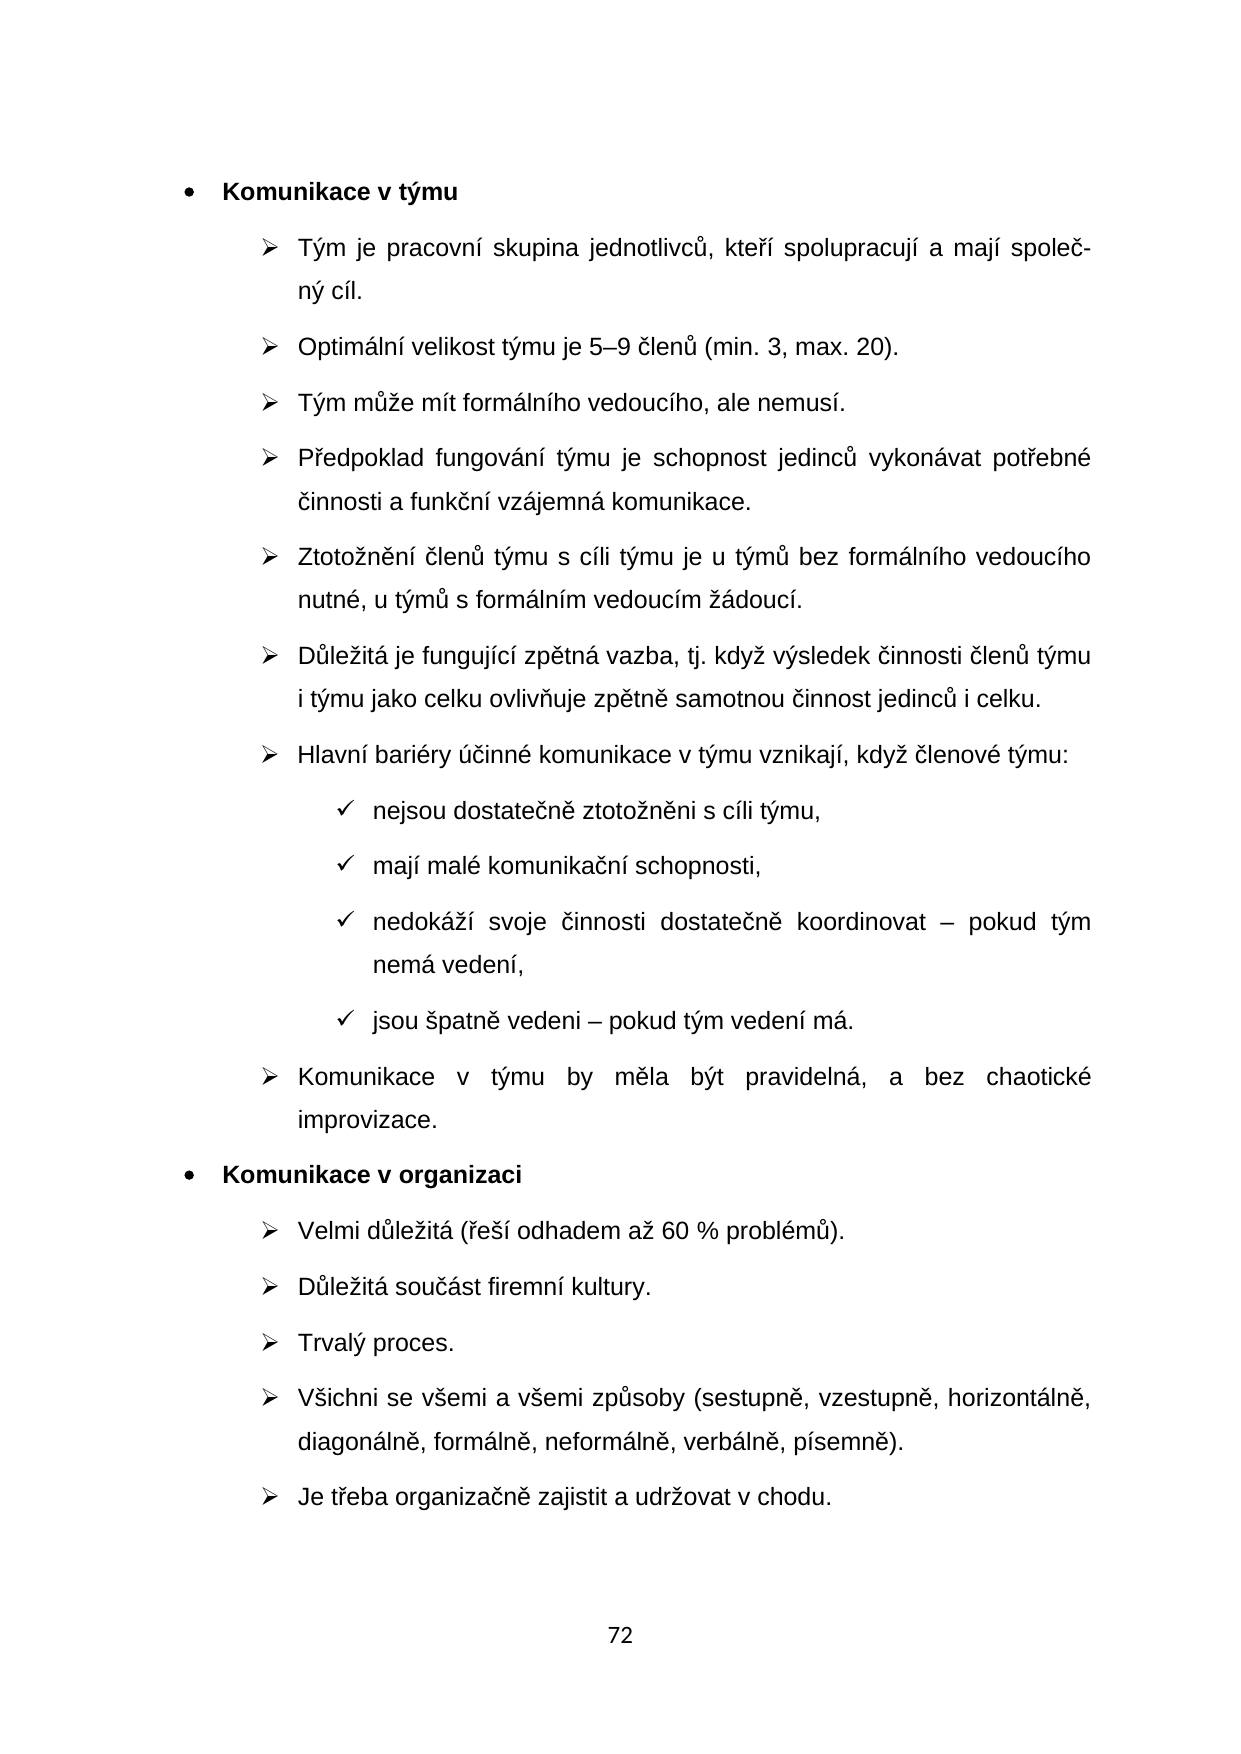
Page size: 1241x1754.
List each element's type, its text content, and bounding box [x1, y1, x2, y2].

list Komunikace v týmu by měla být pravidelná, a bez chaotické improvizace. [260, 1062, 1093, 1134]
list Tým je pracovní skupina jednotlivců, kteří spolupracují a mají společ-ný cíl. [260, 233, 1093, 305]
list Předpoklad fungování týmu je schopnost jedinců vykonávat potřebné činnosti a funkční vzájemná komunikace. [260, 443, 1093, 515]
list nejsou dostatečně ztotožněni s cíli týmu, [335, 796, 1093, 824]
list Trvalý proces. [260, 1328, 1093, 1357]
list Tým může mít formálního vedoucího, ale nemusí. [260, 388, 1093, 416]
list Velmi důležitá (řeší odhadem až 60 % problémů). [260, 1216, 1093, 1245]
list jsou špatně vedeni – pokud tým vedení má. [335, 1006, 1093, 1035]
list Je třeba organizačně zajistit a udržovat v chodu. [260, 1482, 1093, 1511]
list Všichni se všemi a všemi způsoby (sestupně, vzestupně, horizontálně, diagonálně, formálně, neformálně, verbálně, písemně). [260, 1383, 1093, 1455]
list Důležitá je fungující zpětná vazba, tj. když výsledek činnosti členů týmu i týmu jako celku ovlivňuje zpětně samotnou činnost jedinců i celku. [260, 641, 1093, 713]
list Ztotožnění členů týmu s cíli týmu je u týmů bez formálního vedoucího nutné, u týmů s formálním vedoucím žádoucí. [260, 542, 1093, 614]
list nedokáží svoje činnosti dostatečně koordinovat – pokud tým nemá vedení, [335, 907, 1093, 979]
list Komunikace v týmu [185, 177, 1093, 206]
list mají malé komunikační schopnosti, [335, 851, 1093, 880]
list Hlavní bariéry účinné komunikace v týmu vznikají, když členové týmu: [260, 740, 1093, 769]
list Optimální velikost týmu je 5–9 členů (min. 3, max. 20). [260, 332, 1093, 361]
list Komunikace v organizaci [185, 1161, 1093, 1189]
list Důležitá součást firemní kultury. [260, 1272, 1093, 1301]
